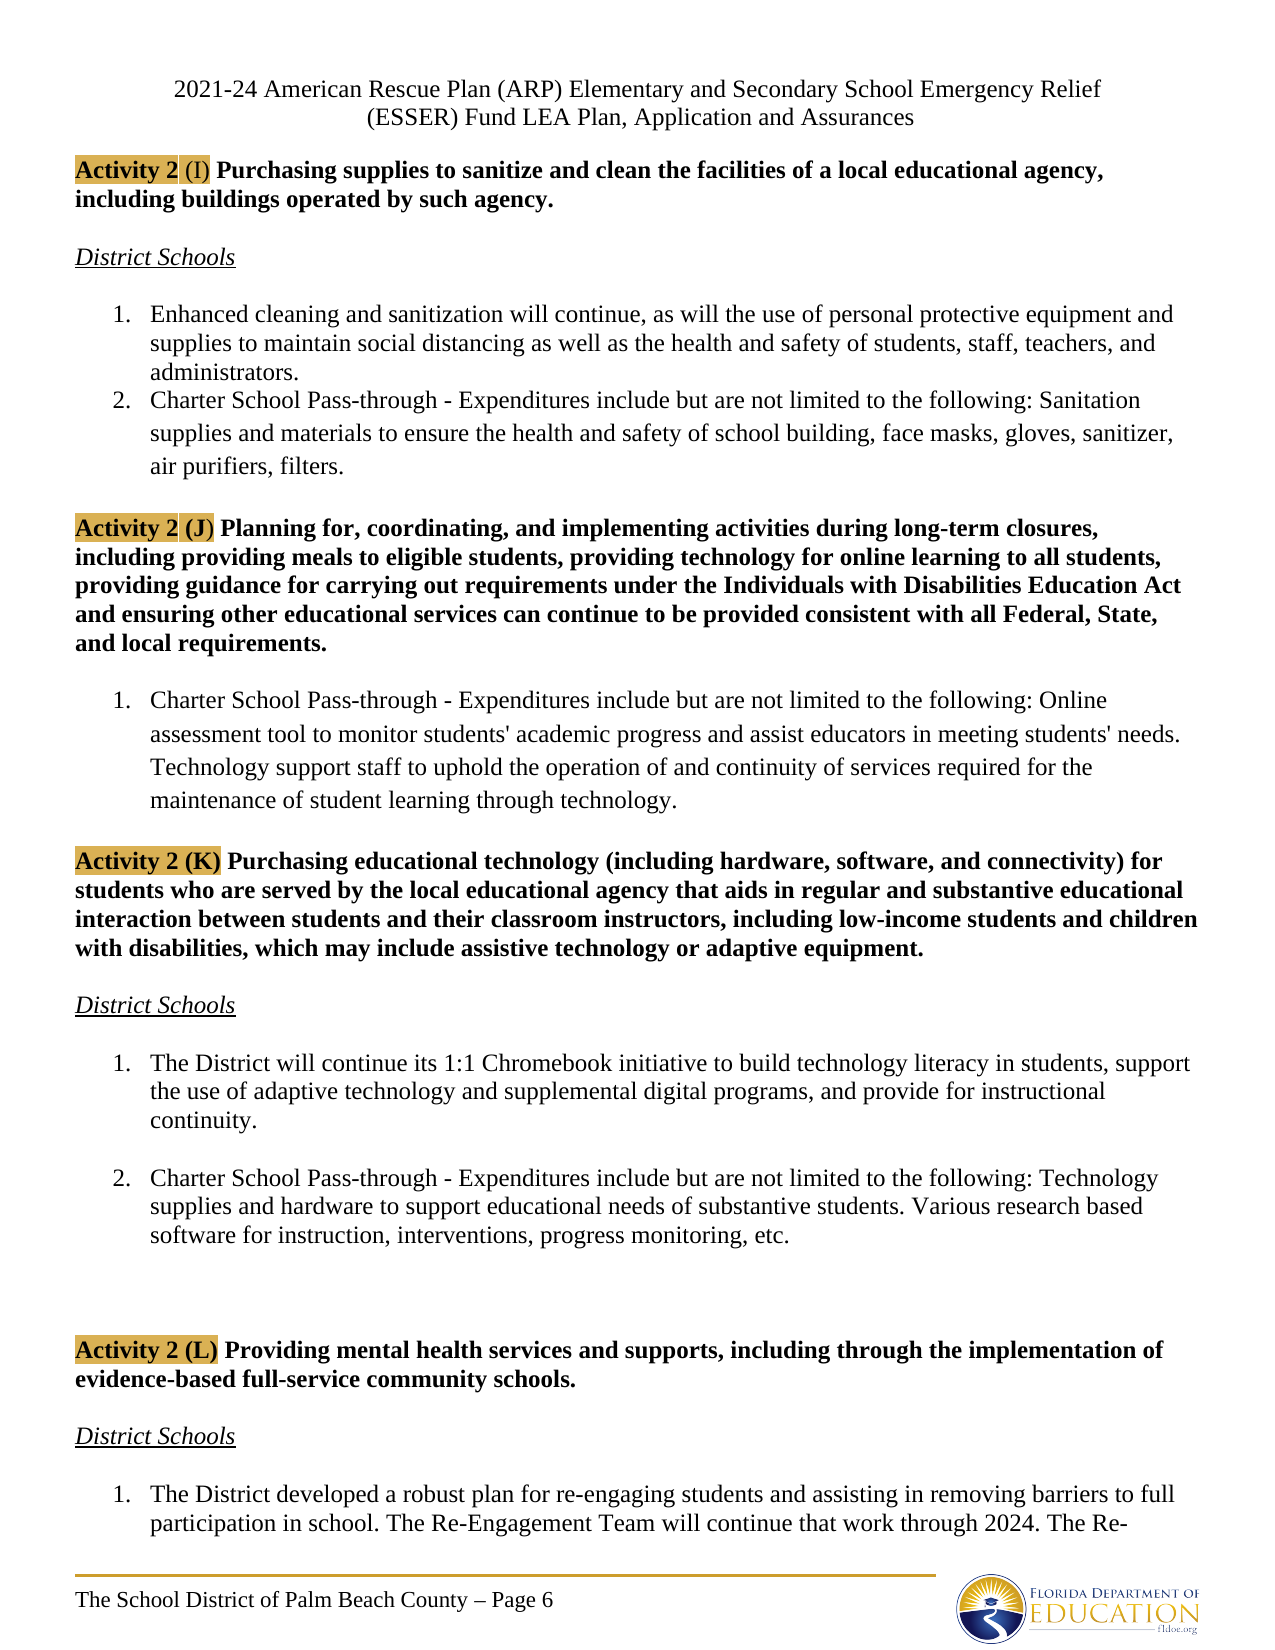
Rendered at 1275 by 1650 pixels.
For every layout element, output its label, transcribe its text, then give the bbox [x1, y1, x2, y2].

list Enhanced cleaning and sanitization will continue, as will the use of personal protective equipment and supplies to maintain social distancing as well as the health and safety of students, staff, teachers, and administrators. [112, 299, 1200, 385]
list Charter School Pass-through - Expenditures include but are not limited to the following: Online assessment tool to monitor students' academic progress and assist educators in meeting students' needs. Technology support staff to uphold the operation of and continuity of services required for the maintenance of student learning through technology. [112, 686, 1200, 813]
list Charter School Pass-through - Expenditures include but are not limited to the following: Technology supplies and hardware to support educational needs of substantive students. Various research based software for instruction, interventions, progress monitoring, etc. [112, 1163, 1200, 1249]
text Activity 2 (I) Purchasing supplies to sanitize and clean the facilities of a local educational agency, including buildings operated by such agency. [75, 155, 1200, 213]
picture [956, 1574, 1200, 1644]
list The District will continue its 1:1 Chromebook initiative to build technology literacy in students, support the use of adaptive technology and supplemental digital programs, and provide for instructional continuity. [112, 1048, 1200, 1134]
text District Schools [75, 1421, 1200, 1450]
list Charter School Pass-through - Expenditures include but are not limited to the following: Sanitation supplies and materials to ensure the health and safety of school building, face masks, gloves, sanitizer, air purifiers, filters. [112, 385, 1200, 480]
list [112, 1479, 1200, 1536]
text District Schools [75, 242, 1200, 270]
text Activity 2 (K) Purchasing educational technology (including hardware, software, and connectivity) for students who are served by the local educational agency that aids in regular and substantive educational interaction between students and their classroom instructors, including low-income students and children with disabilities, which may include assistive technology or adaptive equipment. [75, 846, 1200, 961]
text and local requirements. [75, 628, 1200, 657]
text District Schools [75, 990, 1200, 1019]
text Activity 2 (L) Providing mental health services and supports, including through the implementation of evidence-based full-service community schools. [75, 1335, 1200, 1393]
text Activity 2 (J) Planning for, coordinating, and implementing activities during long-term closures, including providing meals to eligible students, providing technology for online learning to all students, providing guidance for carrying out requirements under the Individuals with Disabilities Education Act and ensuring other educational services can continue to be provided consistent with all Federal, State, [75, 513, 1200, 628]
